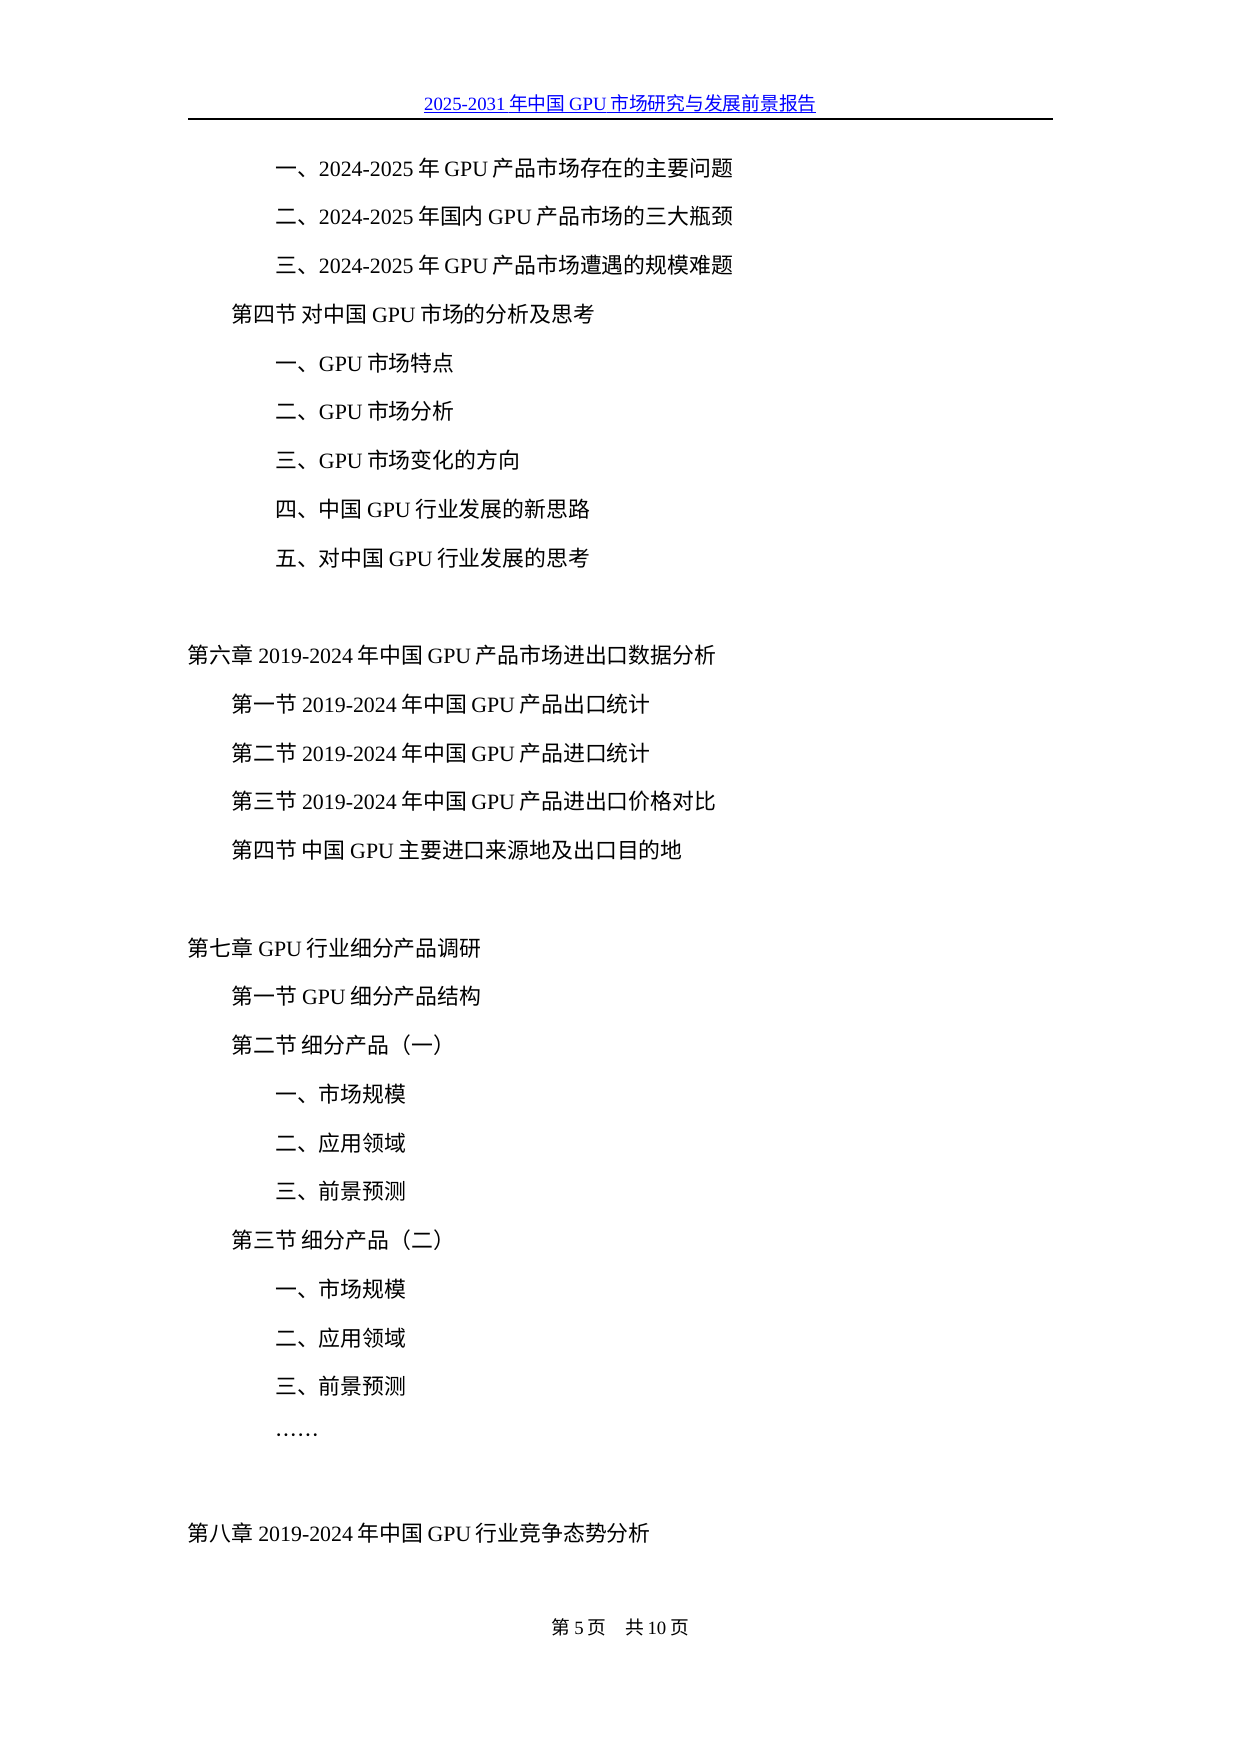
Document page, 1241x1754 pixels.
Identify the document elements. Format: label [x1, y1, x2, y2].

text [187, 150, 1053, 1548]
